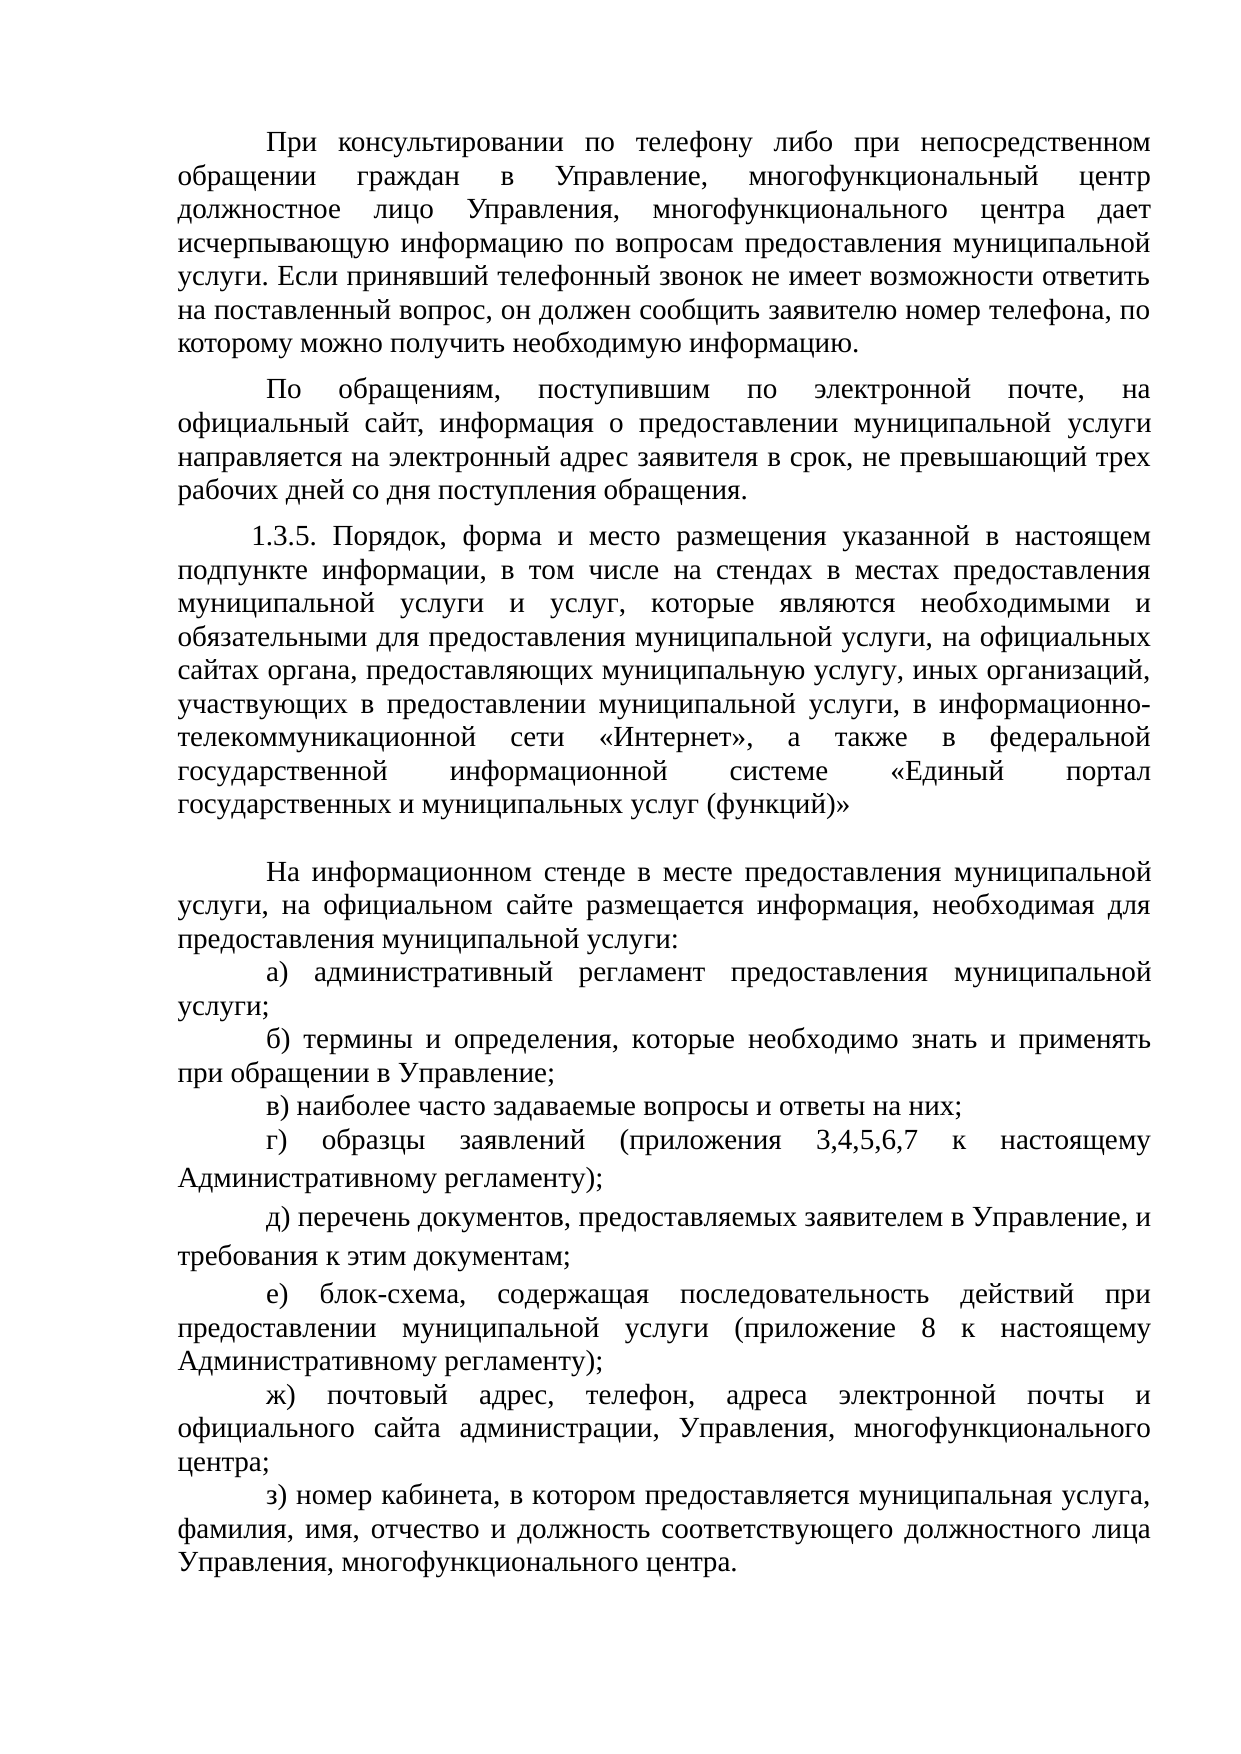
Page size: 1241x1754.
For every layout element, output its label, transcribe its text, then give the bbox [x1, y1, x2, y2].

text з) номер кабинета, в котором предоставляется муниципальная услуга, фамилия, имя, отчество и должность соответствующего должностного лица Управления, многофункционального центра. [177, 1477, 1152, 1578]
text 1.3.5. Порядок, форма и место размещения указанной в настоящем подпункте информации, в том числе на стендах в местах предоставления муниципальной услуги и услуг, которые являются необходимыми и обязательными для предоставления муниципальной услуги, на официальных сайтах органа, предоставляющих муниципальную услугу, иных организаций, участвующих в предоставлении муниципальной услуги, в информационно-телекоммуникационной сети «Интернет», а также в федеральной государственной информационной системе «Единый портал государственных и муниципальных услуг (функций)» [177, 518, 1152, 820]
text а) административный регламент предоставления муниципальной услуги; [177, 954, 1152, 1021]
text е) блок-схема, содержащая последовательность действий при предоставлении муниципальной услуги (приложение 8 к настоящему Административному регламенту); [177, 1276, 1152, 1377]
text д) перечень документов, предоставляемых заявителем в Управление, и требования к этим документам; [177, 1199, 1152, 1271]
text По обращениям, поступившим по электронной почте, на официальный сайт, информация о предоставлении муниципальной услуги направляется на электронный адрес заявителя в срок, не превышающий трех рабочих дней со дня поступления обращения. [177, 372, 1152, 506]
text При консультировании по телефону либо при непосредственном обращении граждан в Управление, многофункциональный центр должностное лицо Управления, многофункционального центра дает исчерпывающую информацию по вопросам предоставления муниципальной услуги. Если принявший телефонный звонок не имеет возможности ответить на поставленный вопрос, он должен сообщить заявителю номер телефона, по которому можно получить необходимую информацию. [177, 124, 1152, 359]
text в) наиболее часто задаваемые вопросы и ответы на них; [177, 1088, 1152, 1122]
text На информационном стенде в месте предоставления муниципальной услуги, на официальном сайте размещается информация, необходимая для предоставления муниципальной услуги: [177, 854, 1152, 954]
text г) образцы заявлений (приложения 3,4,5,6,7 к настоящему Административному регламенту); [177, 1122, 1152, 1194]
text б) термины и определения, которые необходимо знать и применять при обращении в Управление; [177, 1021, 1152, 1088]
text ж) почтовый адрес, телефон, адреса электронной почты и официального сайта администрации, Управления, многофункционального центра; [177, 1377, 1152, 1477]
